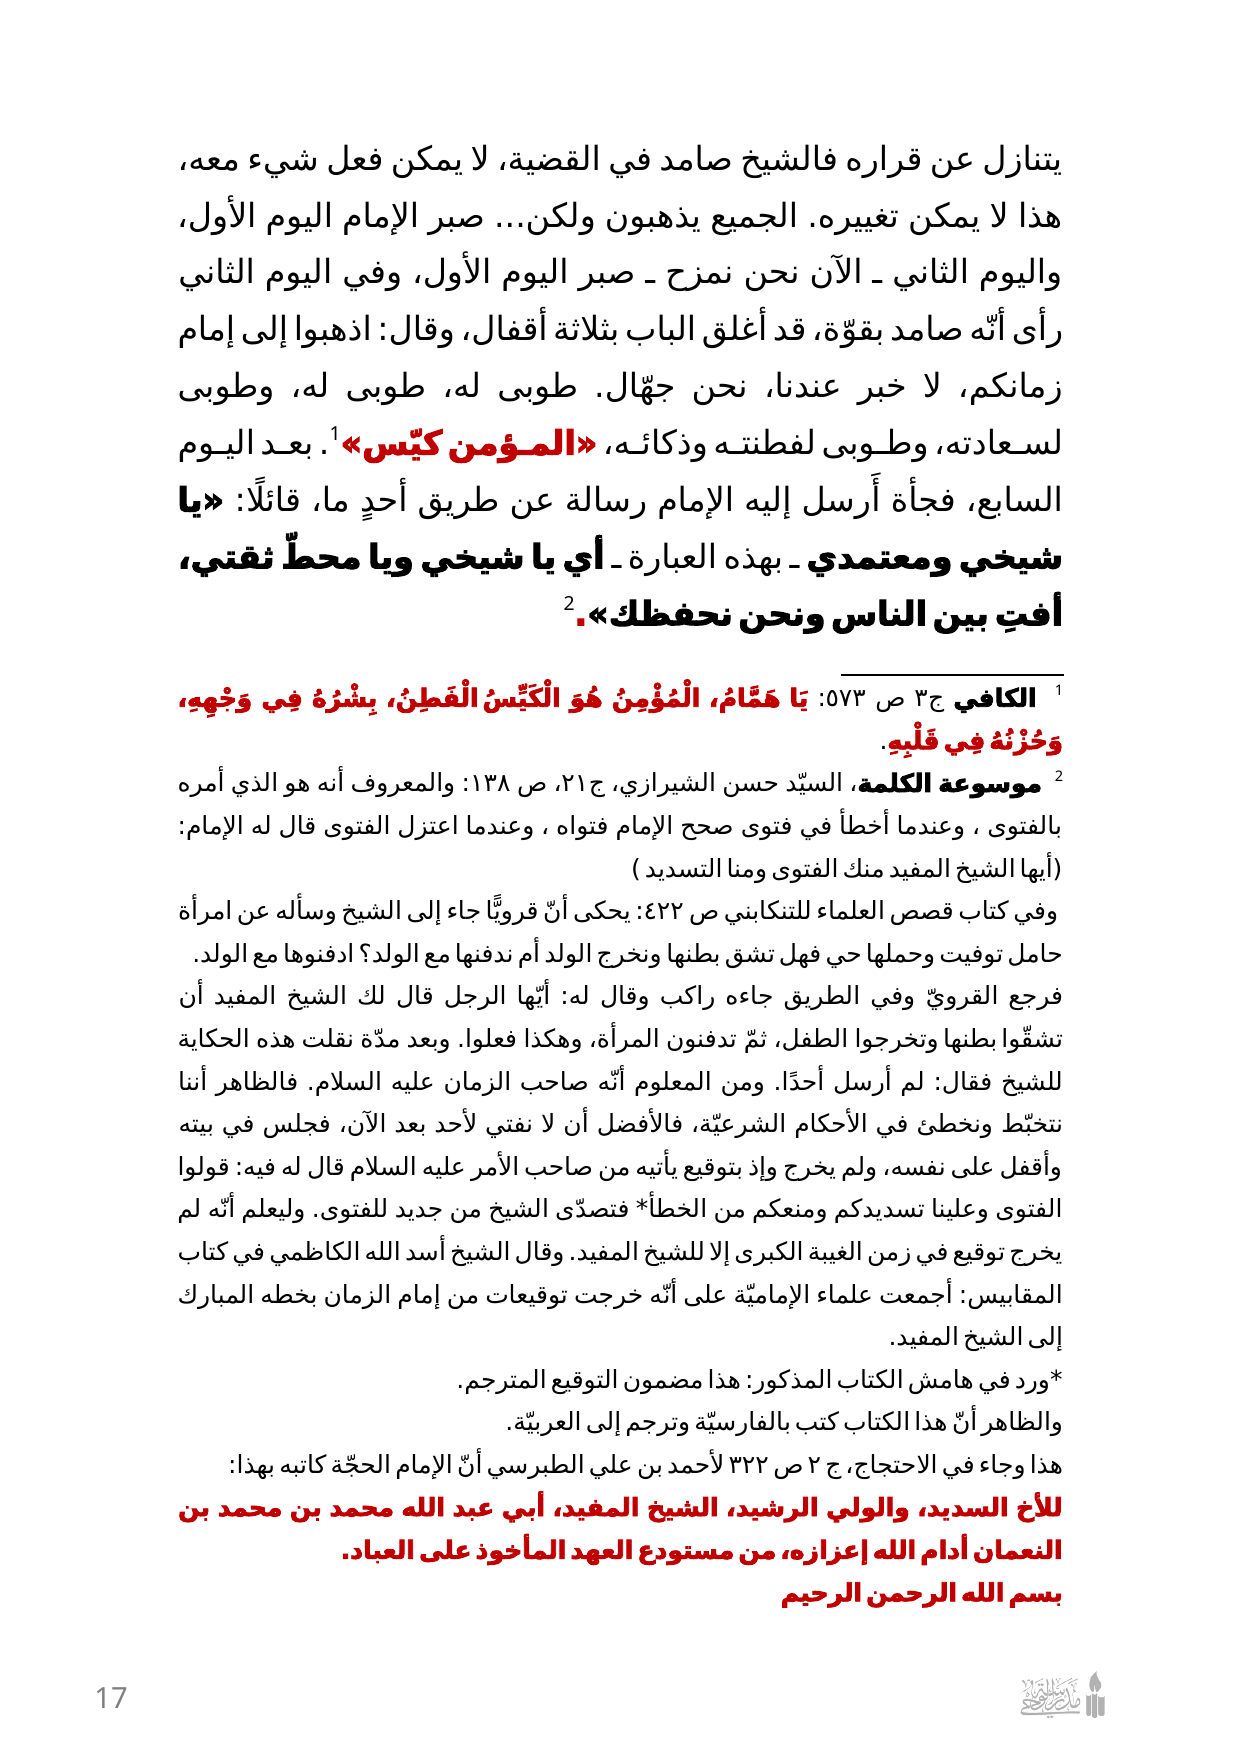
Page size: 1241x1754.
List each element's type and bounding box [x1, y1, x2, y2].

text [177, 136, 1063, 648]
picture [1020, 1671, 1105, 1718]
